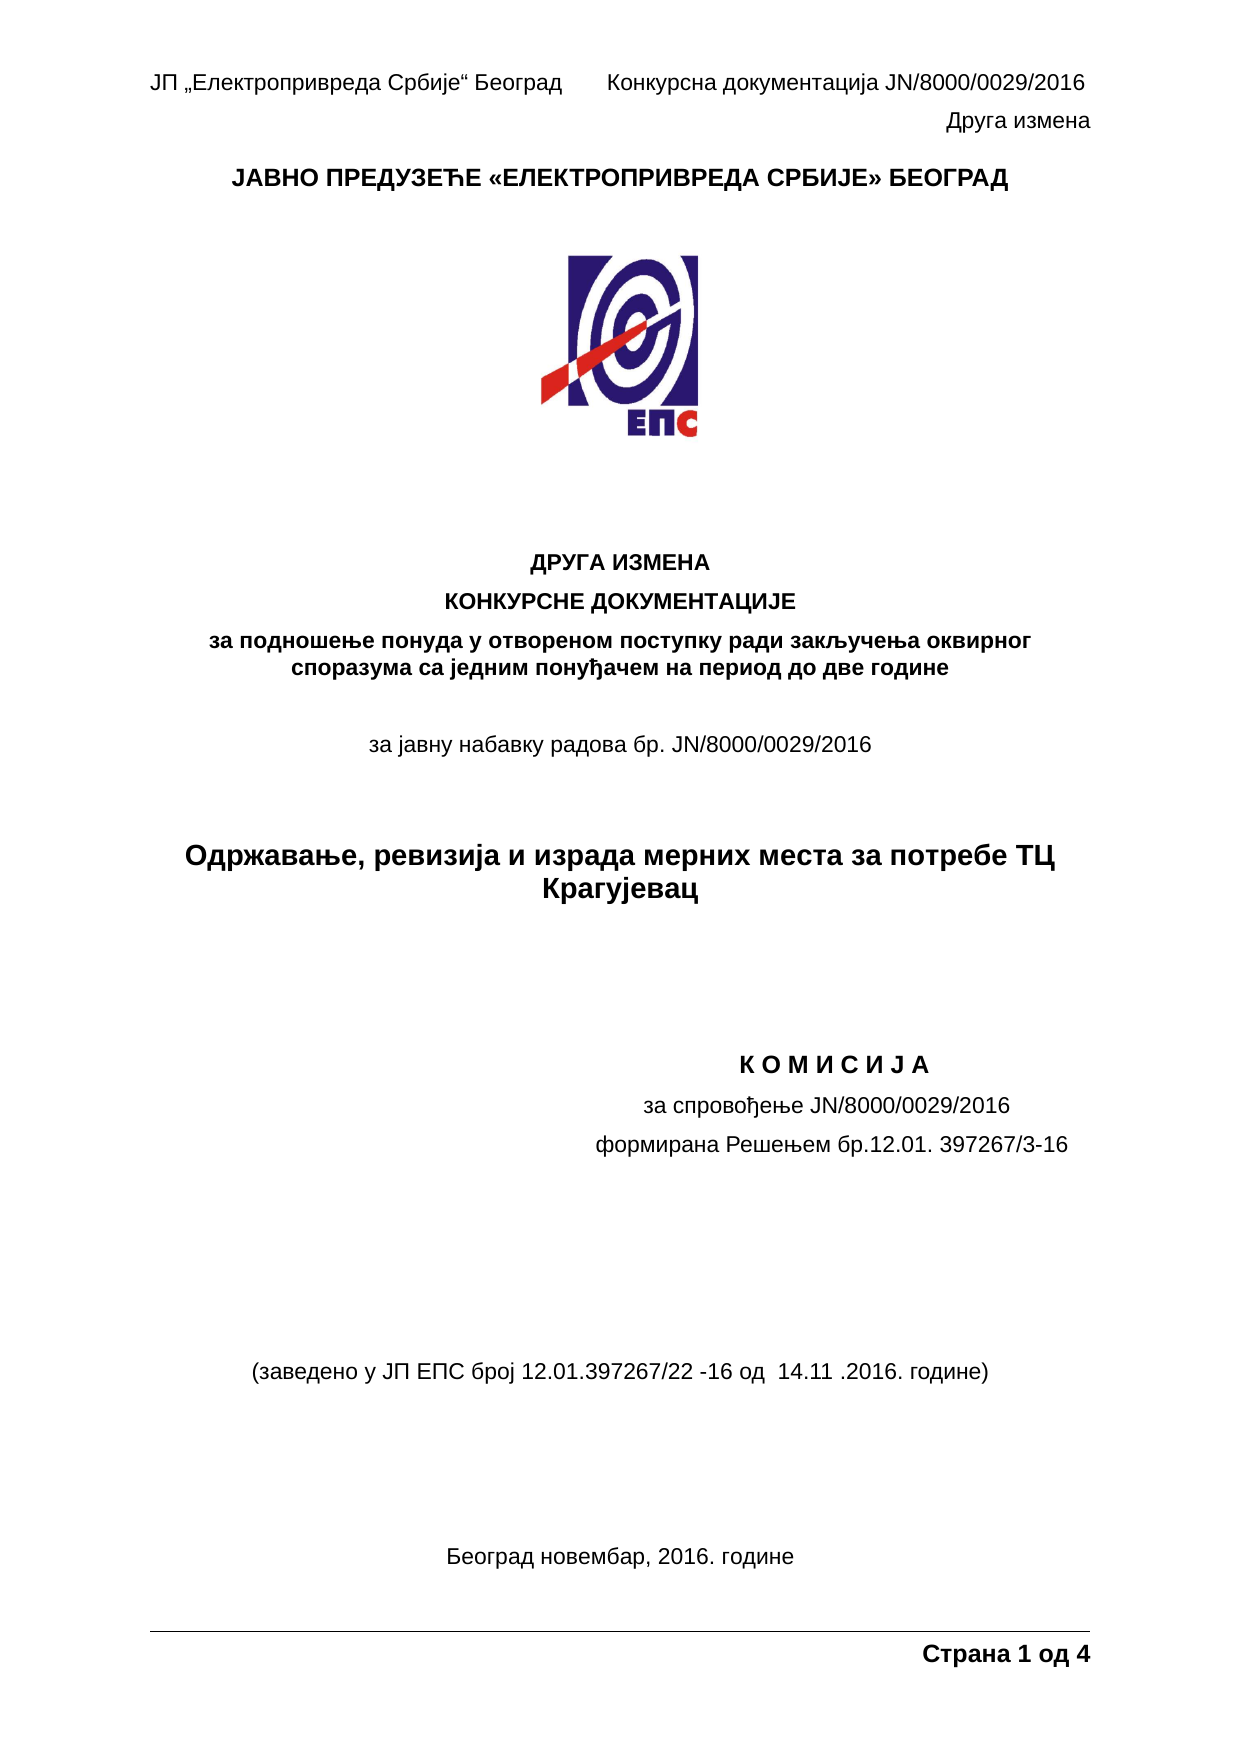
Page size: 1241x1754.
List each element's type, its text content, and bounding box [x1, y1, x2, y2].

text формирана Решењем бр.12.01. 397267/3-16 [150, 1131, 1090, 1157]
text (заведено у ЈП ЕПС број 12.01.397267/22 -16 од 14.11 .2016. године) [150, 1358, 1090, 1384]
text за подношење понуда у отвореном поступку ради закључења оквирног споразума са једним понуђачем на период до две године [150, 627, 1090, 680]
text Београд новембар, 2016. године [150, 1543, 1090, 1569]
text ДРУГА ИЗМЕНА [150, 549, 1090, 576]
text КОНКУРСНЕ ДОКУМЕНТАЦИЈЕ [150, 588, 1090, 614]
text за спровођење ЈN/8000/0029/2016 [150, 1092, 1090, 1118]
picture [521, 245, 719, 455]
text ЈАВНО ПРЕДУЗЕЋЕ «ЕЛЕКТРОПРИВРЕДА СРБИЈЕ» БЕОГРАД [150, 162, 1090, 191]
title Одржавање, ревизија и израда мерних места за потребе ТЦ Крагујевац [150, 838, 1090, 905]
text К О М И С И Ј А [150, 1051, 1090, 1079]
text за јавну набавку радова бр. JN/8000/0029/2016 [150, 731, 1090, 757]
